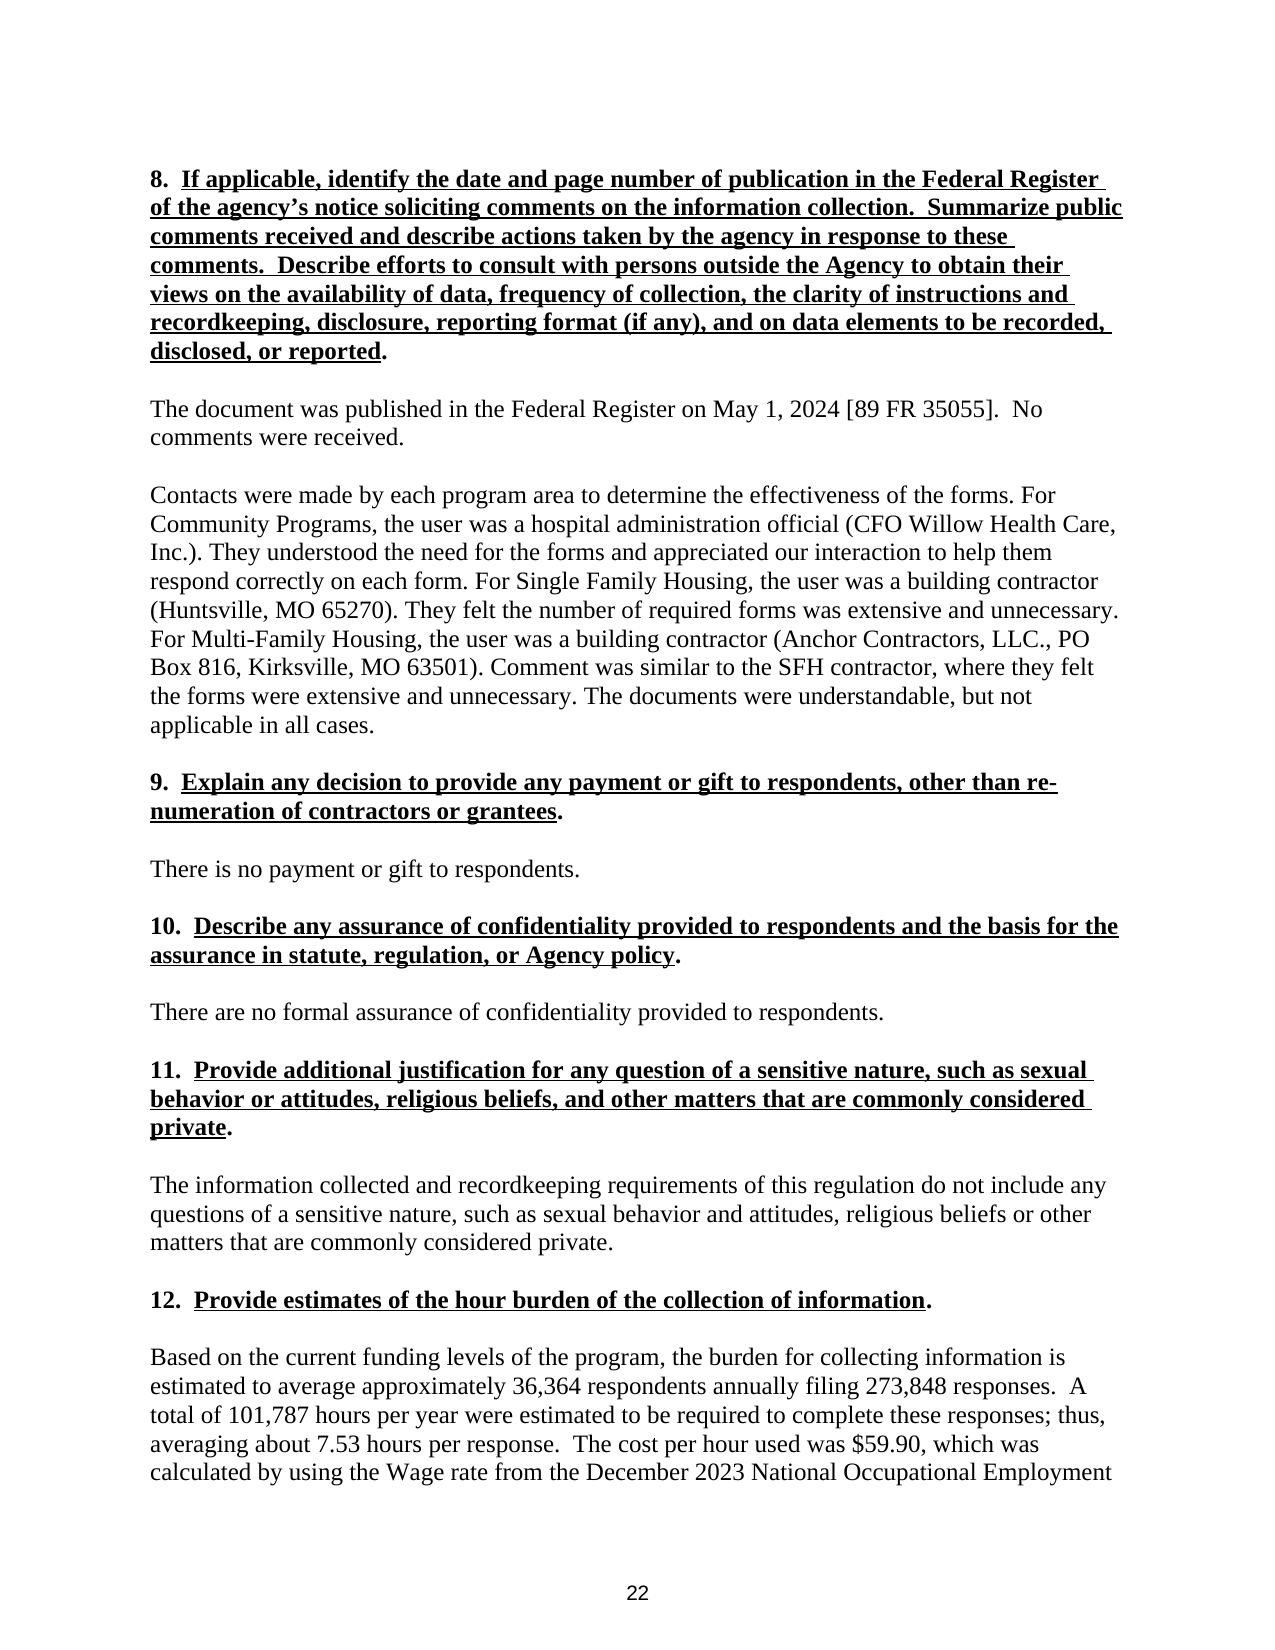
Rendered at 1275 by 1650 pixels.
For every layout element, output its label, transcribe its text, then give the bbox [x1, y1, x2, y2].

text The information collected and recordkeeping requirements of this regulation do not include any questions of a sensitive nature, such as sexual behavior and attitudes, religious beliefs or other matters that are commonly considered private. [150, 1170, 1125, 1256]
text 10. Describe any assurance of confidentiality provided to respondents and the basis for the assurance in statute, regulation, or Agency policy. [150, 911, 1125, 969]
text There are no formal assurance of confidentiality provided to respondents. [150, 997, 1125, 1026]
text The document was published in the Federal Register on May 1, 2024 [89 FR 35055]. No comments were received. [150, 394, 1125, 451]
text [150, 1342, 1125, 1486]
text 8. If applicable, identify the date and page number of publication in the Federal Register of the agency’s notice soliciting comments on the information collection. Summarize public comments received and describe actions taken by the agency in response to these comments. Describe efforts to consult with persons outside the Agency to obtain their views on the availability of data, frequency of collection, the clarity of instructions and recordkeeping, disclosure, reporting format (if any), and on data elements to be recorded, disclosed, or reported. [150, 164, 1125, 365]
text Contacts were made by each program area to determine the effectiveness of the forms. For Community Programs, the user was a hospital administration official (CFO Willow Health Care, Inc.). They understood the need for the forms and appreciated our interaction to help them respond correctly on each form. For Single Family Housing, the user was a building contractor (Huntsville, MO 65270). They felt the number of required forms was extensive and unnecessary. For Multi-Family Housing, the user was a building contractor (Anchor Contractors, LLC., PO Box 816, Kirksville, MO 63501). Comment was similar to the SFH contractor, where they felt the forms were extensive and unnecessary. The documents were understandable, but not applicable in all cases. [150, 480, 1125, 739]
text There is no payment or gift to respondents. [150, 854, 1125, 882]
text 9. Explain any decision to provide any payment or gift to respondents, other than re-numeration of contractors or grantees. [150, 767, 1125, 825]
text 11. Provide additional justification for any question of a sensitive nature, such as sexual behavior or attitudes, religious beliefs, and other matters that are commonly considered private. [150, 1055, 1125, 1141]
text 12. Provide estimates of the hour burden of the collection of information. [150, 1285, 1125, 1314]
